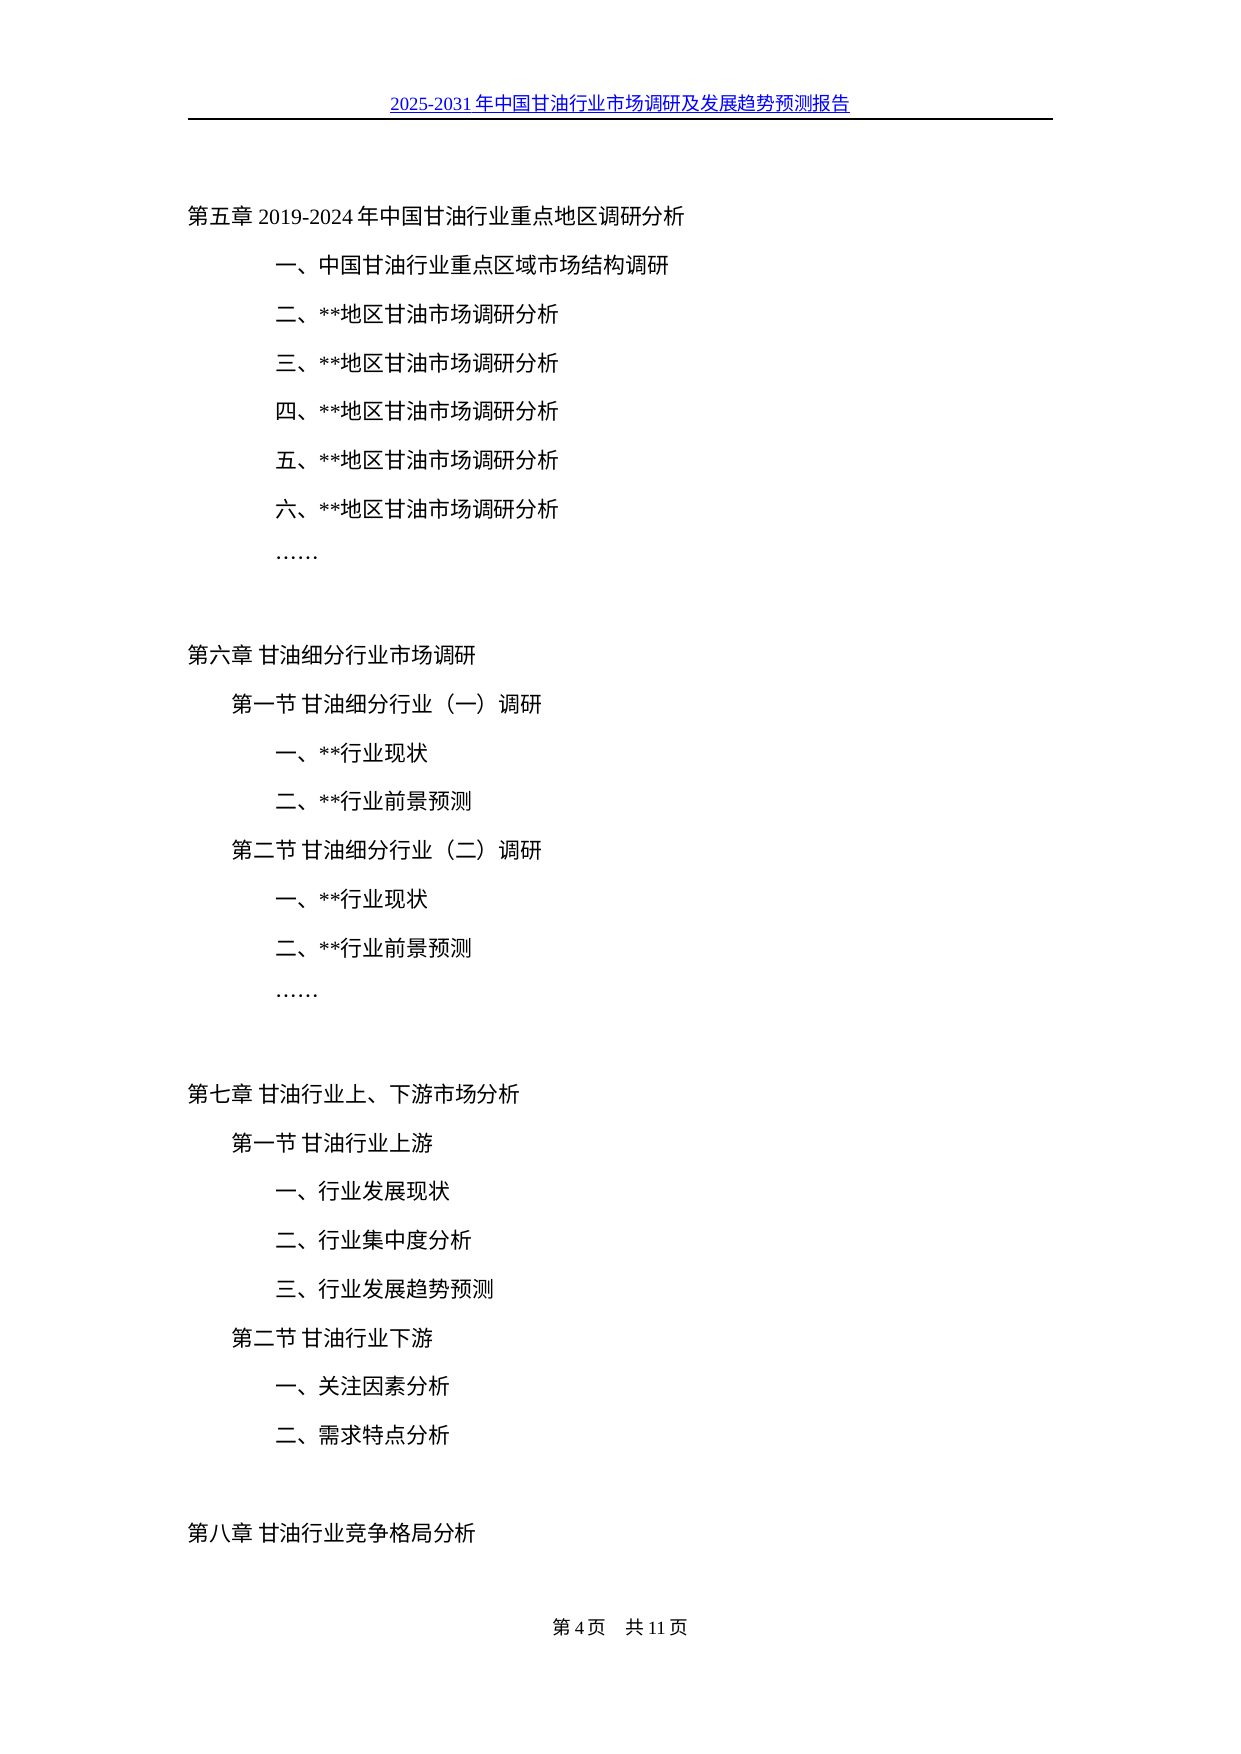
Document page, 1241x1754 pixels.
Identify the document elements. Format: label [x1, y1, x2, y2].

text [187, 150, 1053, 1548]
